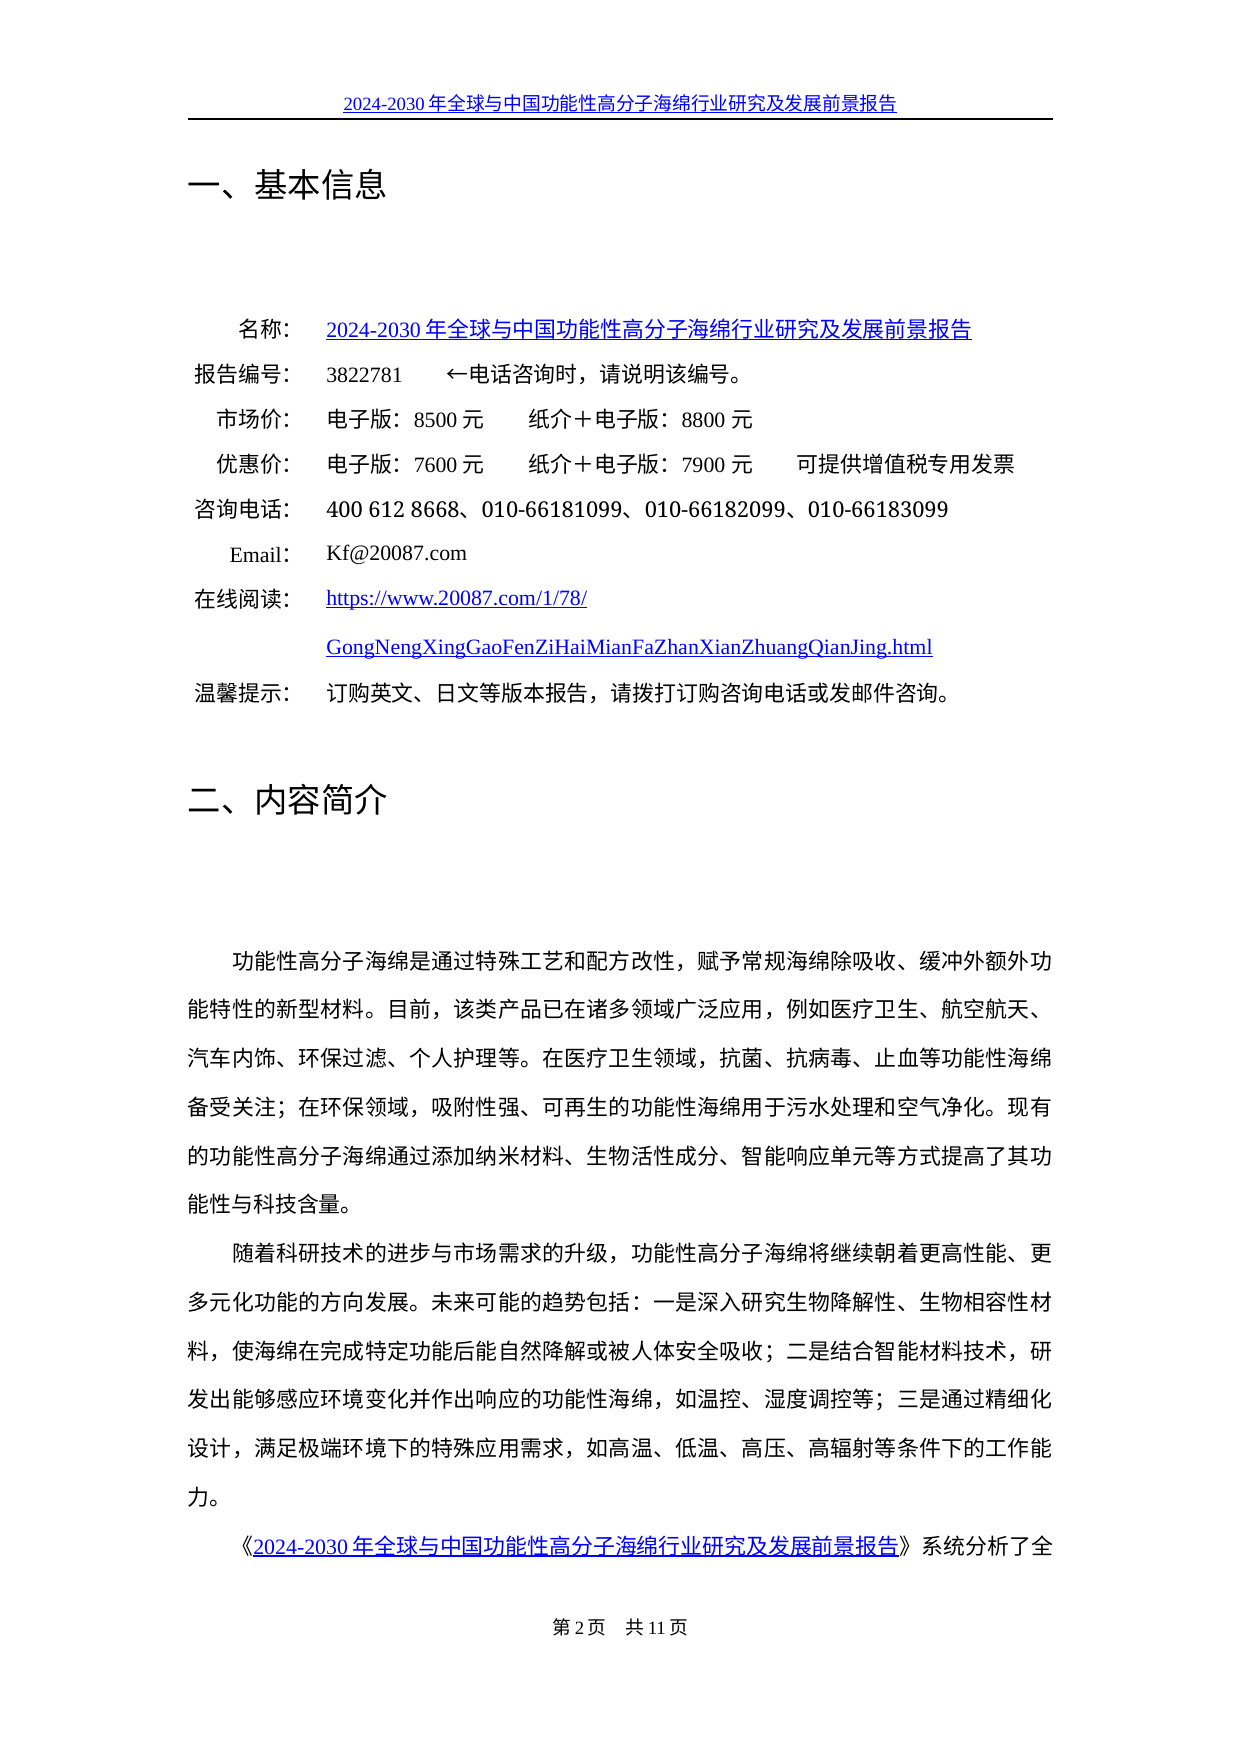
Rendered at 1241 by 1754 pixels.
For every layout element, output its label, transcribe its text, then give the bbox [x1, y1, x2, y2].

table_cell 市场价： [167, 402, 315, 447]
table_cell 电子版：8500 元 纸介＋电子版：8800 元 [315, 402, 1073, 447]
table_cell Email： [167, 537, 315, 582]
table_cell Kf@20087.com [315, 537, 1073, 582]
title 二、内容简介 [187, 766, 1053, 831]
table_header 2024-2030年全球与中国功能性高分子海绵行业研究及发展前景报告 [315, 312, 1073, 357]
title 一、基本信息 [187, 150, 1053, 215]
table_cell [315, 582, 1073, 675]
table_header 名称： [167, 312, 315, 357]
table_cell 电子版：7600 元 纸介＋电子版：7900 元 可提供增值税专用发票 [315, 447, 1073, 492]
table_cell 报告编号： [167, 357, 315, 402]
table_cell 订购英文、日文等版本报告，请拨打订购咨询电话或发邮件咨询。 [315, 675, 1073, 720]
table_cell 400 612 8668、010-66181099、010-66182099、010-66183099 [315, 492, 1073, 537]
table_cell 咨询电话： [167, 492, 315, 537]
table_cell 在线阅读： [167, 582, 315, 675]
table_cell 温馨提示： [167, 675, 315, 720]
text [187, 943, 1053, 1561]
table_cell 优惠价： [167, 447, 315, 492]
table_cell 3822781 ←电话咨询时，请说明该编号。 [315, 357, 1073, 402]
